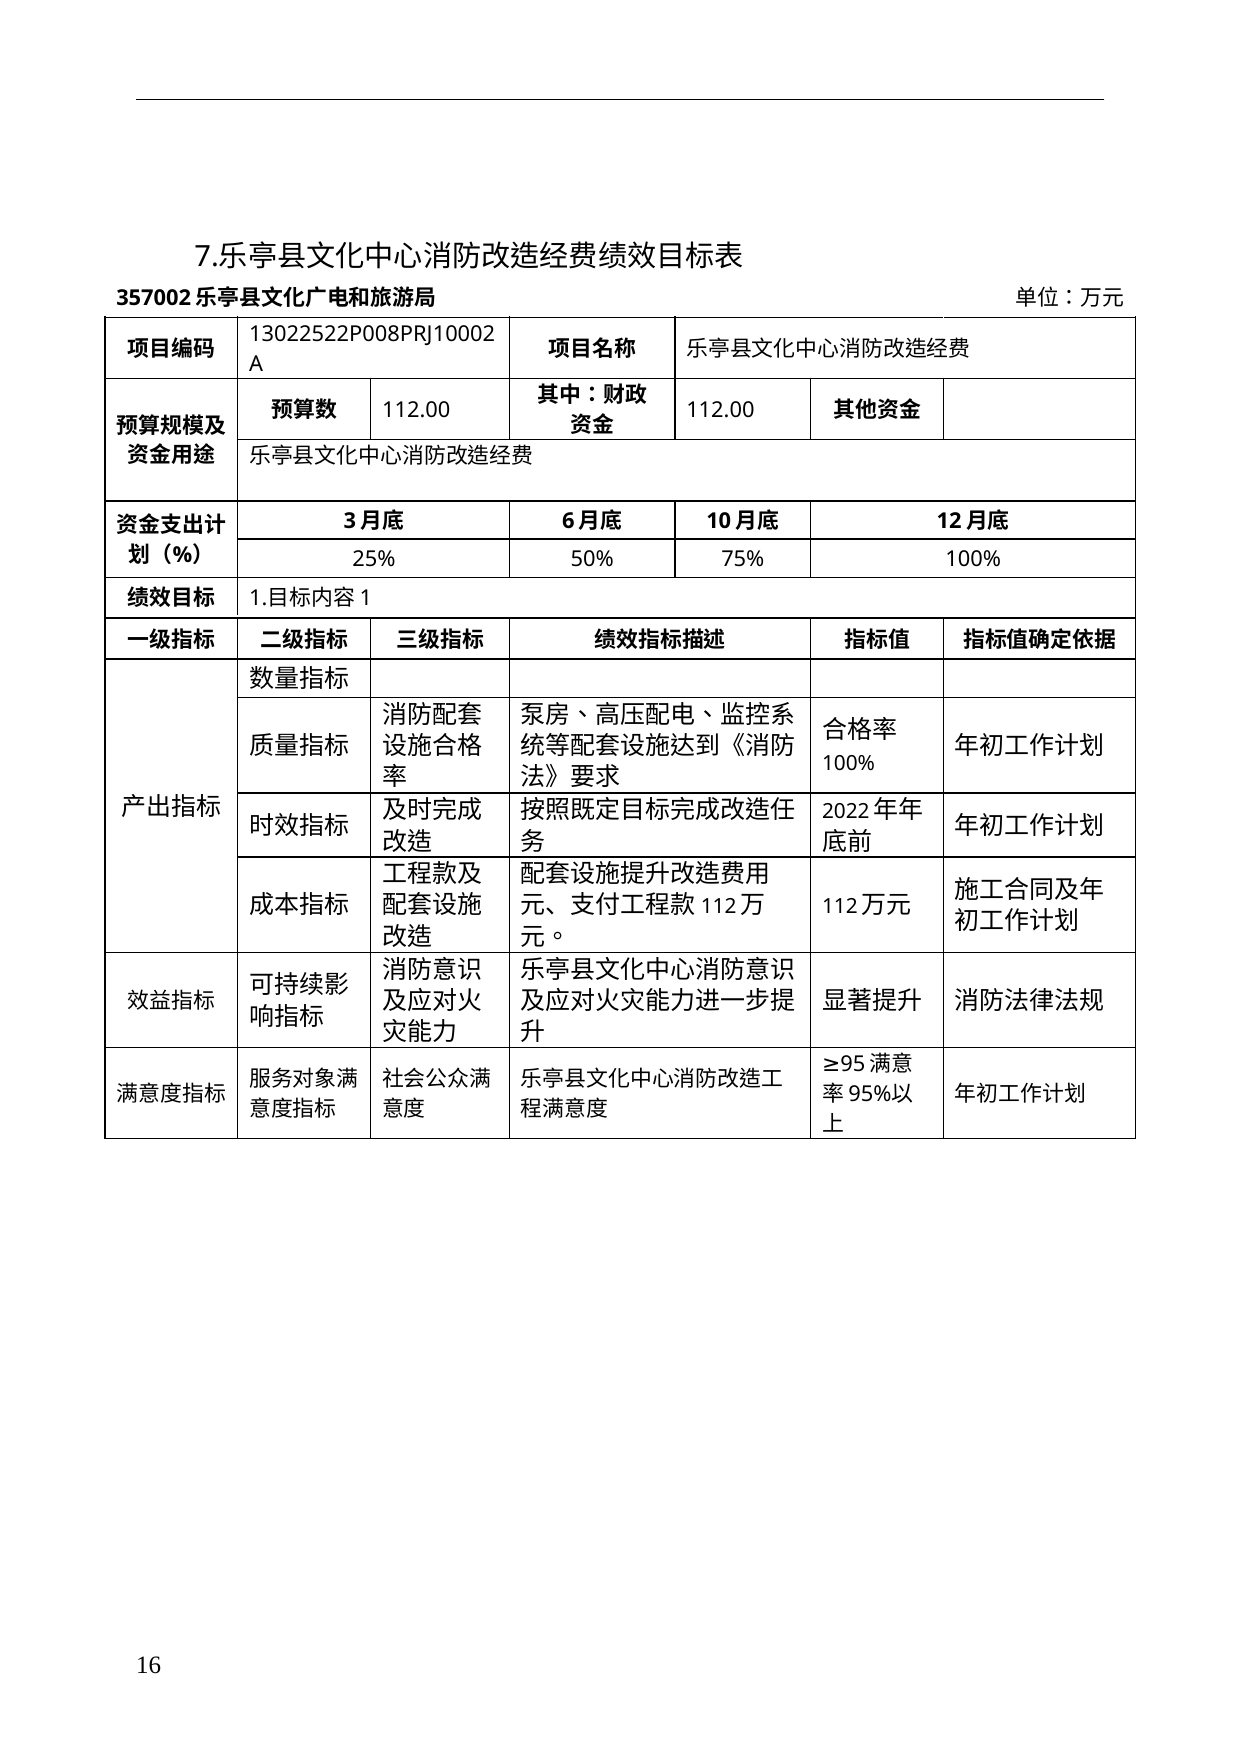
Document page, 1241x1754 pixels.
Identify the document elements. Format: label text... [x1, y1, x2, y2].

table_cell 消防配套设施合格率 [371, 698, 509, 792]
table_cell 乐亭县文化中心消防改造工程满意度 [510, 1048, 810, 1138]
table_cell 50% [510, 540, 674, 577]
table_cell 112.00 [371, 379, 509, 439]
table_cell 效益指标 [106, 953, 237, 1047]
table_cell 时效指标 [238, 794, 370, 856]
table_cell 3月底 [238, 502, 509, 538]
table_header 绩效指标描述 [510, 619, 810, 658]
table_cell 绩效目标 [106, 578, 237, 615]
table_cell 配套设施提升改造费用元、支付工程款112万元。 [510, 858, 810, 951]
table_cell 2022年年底前 [811, 794, 943, 856]
table_cell [944, 379, 1135, 439]
table_cell 数量指标 [238, 660, 370, 697]
table_cell 乐亭县文化中心消防改造经费 [238, 440, 1135, 500]
table_header 指标值 [811, 619, 943, 658]
table_cell 12月底 [811, 502, 1135, 538]
table_header 一级指标 [106, 619, 237, 658]
table_cell 资金支出计划（%） [106, 502, 237, 577]
table_header 二级指标 [238, 619, 370, 658]
table_cell 及时完成改造 [371, 794, 509, 856]
table_cell [944, 660, 1135, 697]
table_cell 1.目标内容1 [238, 578, 1135, 615]
table_cell 产出指标 [106, 660, 237, 951]
table_cell 乐亭县文化中心消防意识及应对火灾能力进一步提升 [510, 953, 810, 1047]
table_cell 25% [238, 540, 509, 577]
table_cell 112.00 [676, 379, 810, 439]
table_cell 10月底 [676, 502, 810, 538]
table_cell 项目编码 [106, 318, 237, 378]
table_cell 其他资金 [811, 379, 943, 439]
table_cell 年初工作计划 [944, 794, 1135, 856]
table_cell 质量指标 [238, 698, 370, 792]
table_cell 13022522P008PRJ10002A [238, 318, 509, 378]
table_cell 6月底 [510, 502, 674, 538]
table_cell 满意度指标 [106, 1048, 237, 1138]
table_cell [811, 660, 943, 697]
table_cell 项目名称 [510, 318, 674, 378]
table_header 357002乐亭县文化广电和旅游局 [106, 277, 943, 316]
table_cell 其中：财政 资金 [510, 379, 674, 439]
table_header 单位：万元 [944, 277, 1135, 316]
table_cell 年初工作计划 [944, 1048, 1135, 1138]
table_cell 成本指标 [238, 858, 370, 951]
table_cell 服务对象满意度指标 [238, 1048, 370, 1138]
table_cell 可持续影响指标 [238, 953, 370, 1047]
table_cell 按照既定目标完成改造任务 [510, 794, 810, 856]
table_cell 施工合同及年初工作计划 [944, 858, 1135, 951]
table_cell 合格率100% [811, 698, 943, 792]
table_cell 112万元 [811, 858, 943, 951]
table_cell [510, 660, 810, 697]
table_header 三级指标 [371, 619, 509, 658]
table_header 指标值确定依据 [944, 619, 1135, 658]
table_cell 消防意识及应对火灾能力 [371, 953, 509, 1047]
table_cell 工程款及配套设施改造 [371, 858, 509, 951]
table_cell 预算规模及资金用途 [106, 379, 237, 500]
table_cell [371, 660, 509, 697]
table_cell 年初工作计划 [944, 698, 1135, 792]
table_cell 100% [811, 540, 1135, 577]
table_cell ≥95满意率95%以上 [811, 1048, 943, 1138]
table_cell 乐亭县文化中心消防改造经费 [676, 318, 1135, 378]
table_cell 75% [676, 540, 810, 577]
table_cell 泵房、高压配电、监控系统等配套设施达到《消防法》要求 [510, 698, 810, 792]
table_cell 显著提升 [811, 953, 943, 1047]
text 7.乐亭县文化中心消防改造经费绩效目标表 [136, 235, 1104, 275]
table_cell 消防法律法规 [944, 953, 1135, 1047]
table_cell 社会公众满意度 [371, 1048, 509, 1138]
table_cell 预算数 [238, 379, 370, 439]
